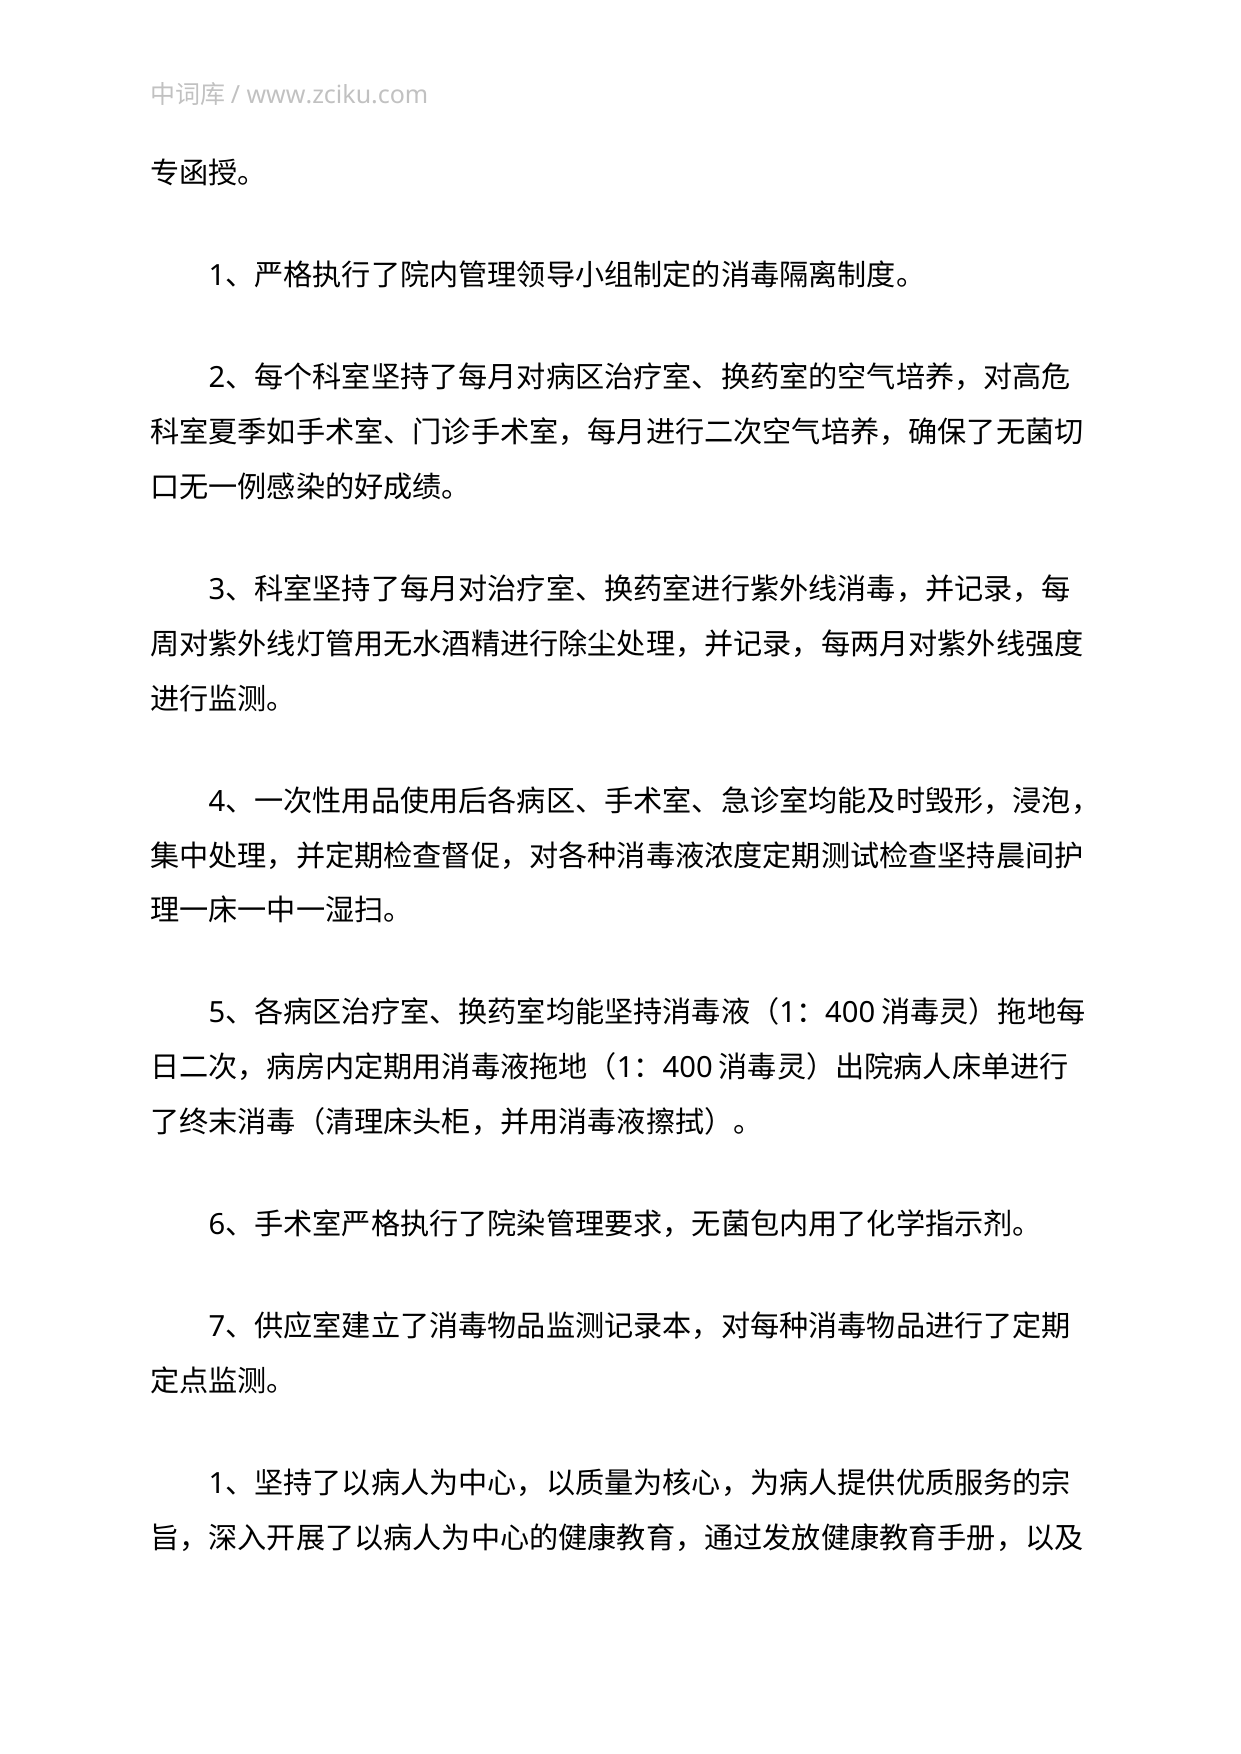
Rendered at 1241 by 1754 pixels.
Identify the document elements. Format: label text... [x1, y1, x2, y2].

text 7、供应室建立了消毒物品监测记录本，对每种消毒物品进行了定期定点监测。 [150, 1302, 1090, 1400]
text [150, 150, 1090, 192]
text 3、科室坚持了每月对治疗室、换药室进行紫外线消毒，并记录，每周对紫外线灯管用无水酒精进行除尘处理，并记录，每两月对紫外线强度进行监测。 [150, 565, 1090, 718]
text 6、手术室严格执行了院染管理要求，无菌包内用了化学指示剂。 [150, 1201, 1090, 1243]
text 4、一次性用品使用后各病区、手术室、急诊室均能及时毁形，浸泡，集中处理，并定期检查督促，对各种消毒液浓度定期测试检查坚持晨间护理一床一中一湿扫。 [150, 777, 1090, 929]
text 2、每个科室坚持了每月对病区治疗室、换药室的空气培养，对高危科室夏季如手术室、门诊手术室，每月进行二次空气培养，确保了无菌切口无一例感染的好成绩。 [150, 354, 1090, 506]
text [150, 1459, 1090, 1557]
text 5、各病区治疗室、换药室均能坚持消毒液（1：400消毒灵）拖地每日二次，病房内定期用消毒液拖地（1：400消毒灵）出院病人床单进行了终末消毒（清理床头柜，并用消毒液擦拭）。 [150, 989, 1090, 1141]
text 1、严格执行了院内管理领导小组制定的消毒隔离制度。 [150, 252, 1090, 294]
